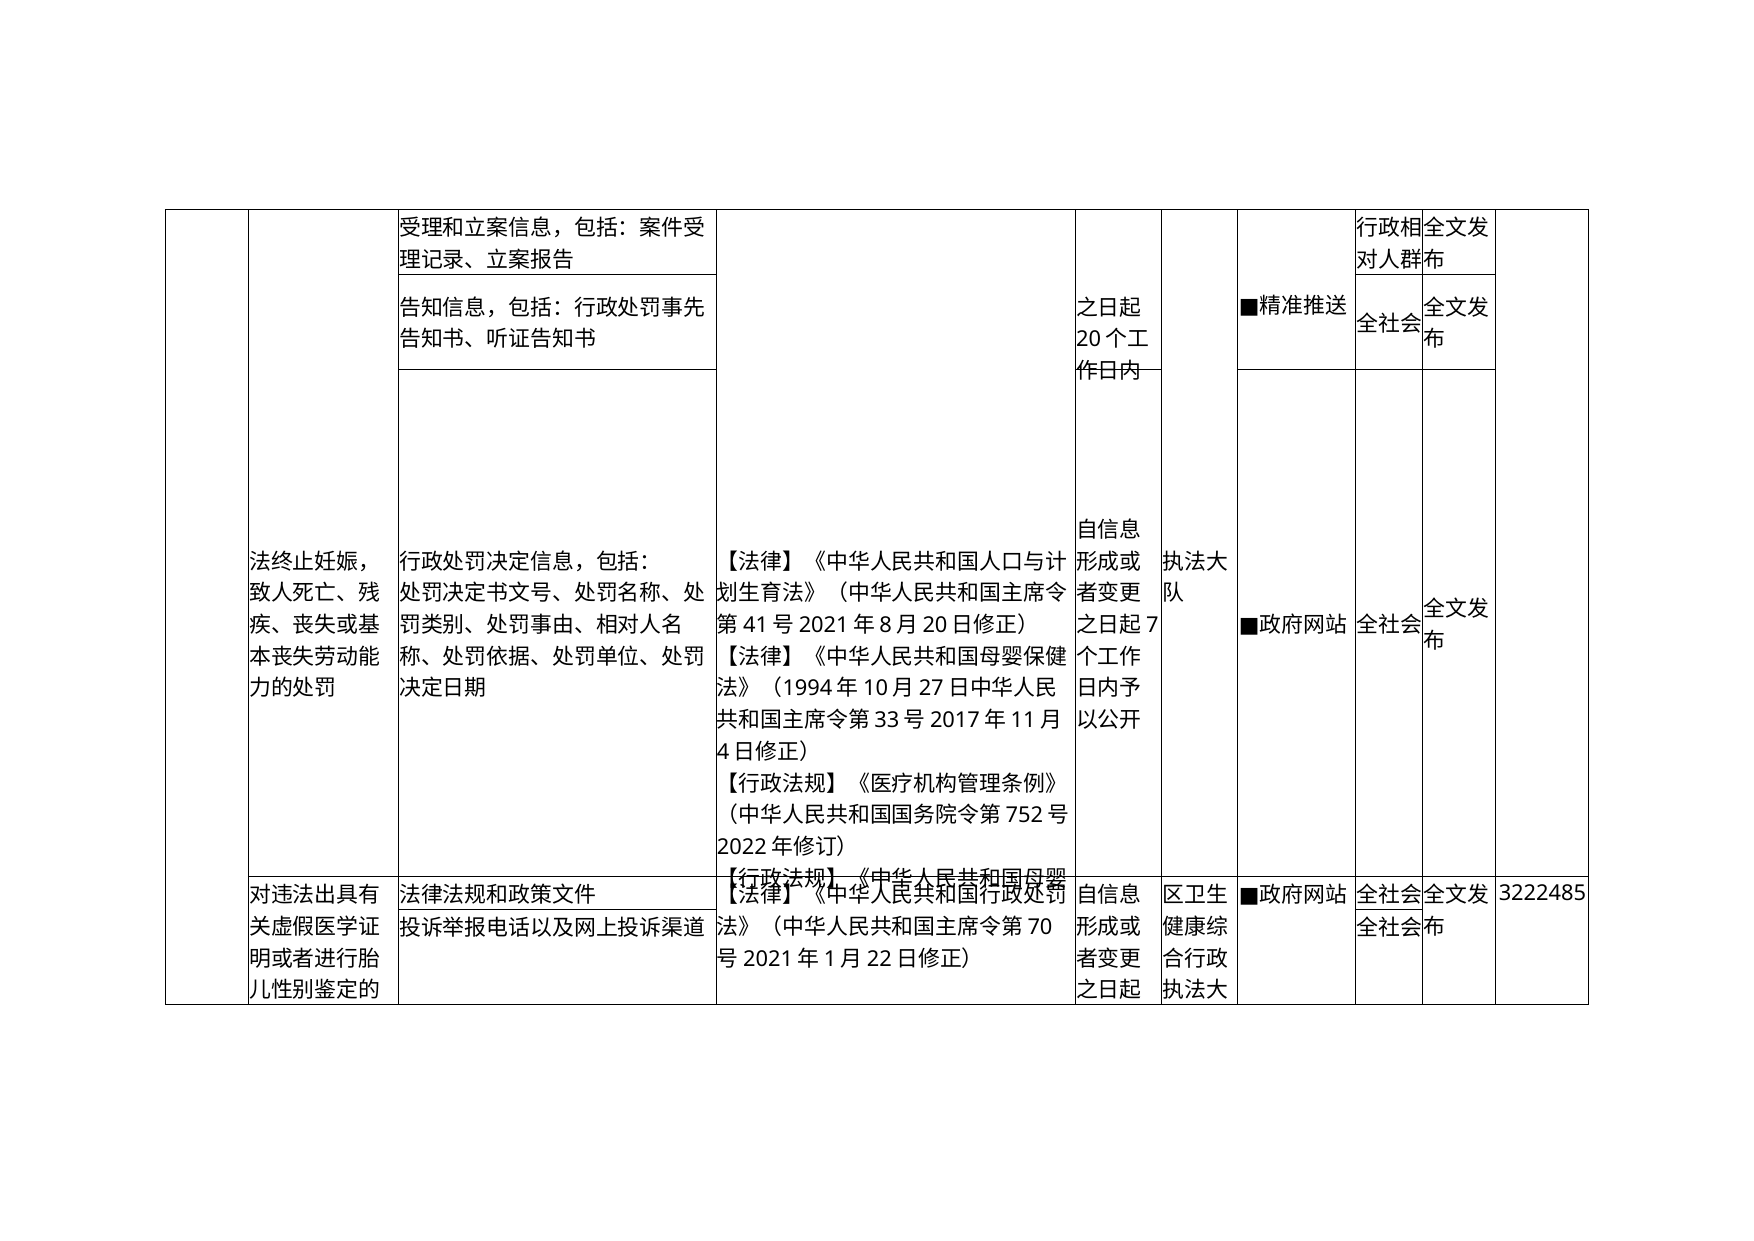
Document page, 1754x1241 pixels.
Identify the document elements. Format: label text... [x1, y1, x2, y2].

table_cell ■政府网站 [1238, 877, 1355, 1004]
table_cell 3222485 [1496, 877, 1588, 1004]
table_cell 全文发布 [1423, 275, 1495, 368]
table_cell 自信息形成或者变更之日起7个工作日内予以公开 [1076, 370, 1161, 876]
table_cell 对违法出具有关虚假医学证明或者进行胎儿性别鉴定的处罚 [249, 877, 398, 1004]
table_cell 全社会 [1356, 877, 1422, 909]
table_cell 行政处罚决定信息，包括： 处罚决定书文号、处罚名称、处罚类别、处罚事由、相对人名称、处罚依据、处罚单位、处罚决定日期 [399, 370, 716, 876]
table_cell 法律法规和政策文件 [399, 877, 716, 909]
table_cell 全文发布 [1423, 877, 1495, 1004]
table_cell 全文发布 [1423, 370, 1495, 876]
table_cell 受理和立案信息，包括：案件受理记录、立案报告 [399, 210, 716, 273]
table_cell 区卫生健康综合行政执法大队 [1162, 877, 1237, 1004]
table_cell 【法律】《中华人民共和国行政处罚法》（中华人民共和国主席令第70号2021年1月22日修正） 【法律】《中华人民共和国人口与计划生育法》（中华人民共和国主席席令第41号2021年8月20日修正） 【法律】《中华人民共和国母婴保健法》（1994年10月27日中华人民共和国主席令第33号2017年11月4日修正） 【行政法规】《中华人民共和国母婴保健法实施办法》（中华人民共和国国务院令第308号2022年3月29日修订） 【行政法规】《计划生育技术服务管理条例》（中华人民共和国国务院令第428号） 【部门规章及规范性文件】《禁止非医学需要的胎儿性别鉴定和选择性别人工终止妊娠的规定》（2016年3月28日中华人民共和国国家卫生计生委9号令） 【部门规章及规范性文件】《卫生行政处罚程序》（1997年6月19日中华人民共和国卫生部令第53号） [717, 877, 1075, 1004]
table_cell ■政府网站 [1238, 370, 1355, 876]
table_cell ■精准推送 [1238, 210, 1355, 368]
table_cell 全社会 [1356, 275, 1422, 368]
table_cell 全社会 [1356, 910, 1422, 1004]
table_cell 投诉举报电话以及网上投诉渠道 [399, 910, 716, 1004]
table_cell 全文发布 [1423, 210, 1495, 273]
table_cell 行政相对人群 [1356, 210, 1422, 273]
table_cell 全社会 [1356, 370, 1422, 876]
table_cell 自信息形成或者变更之日起20个工作日内予以公开 [1076, 877, 1161, 1004]
table_cell 告知信息，包括：行政处罚事先告知书、听证告知书 [399, 275, 716, 368]
